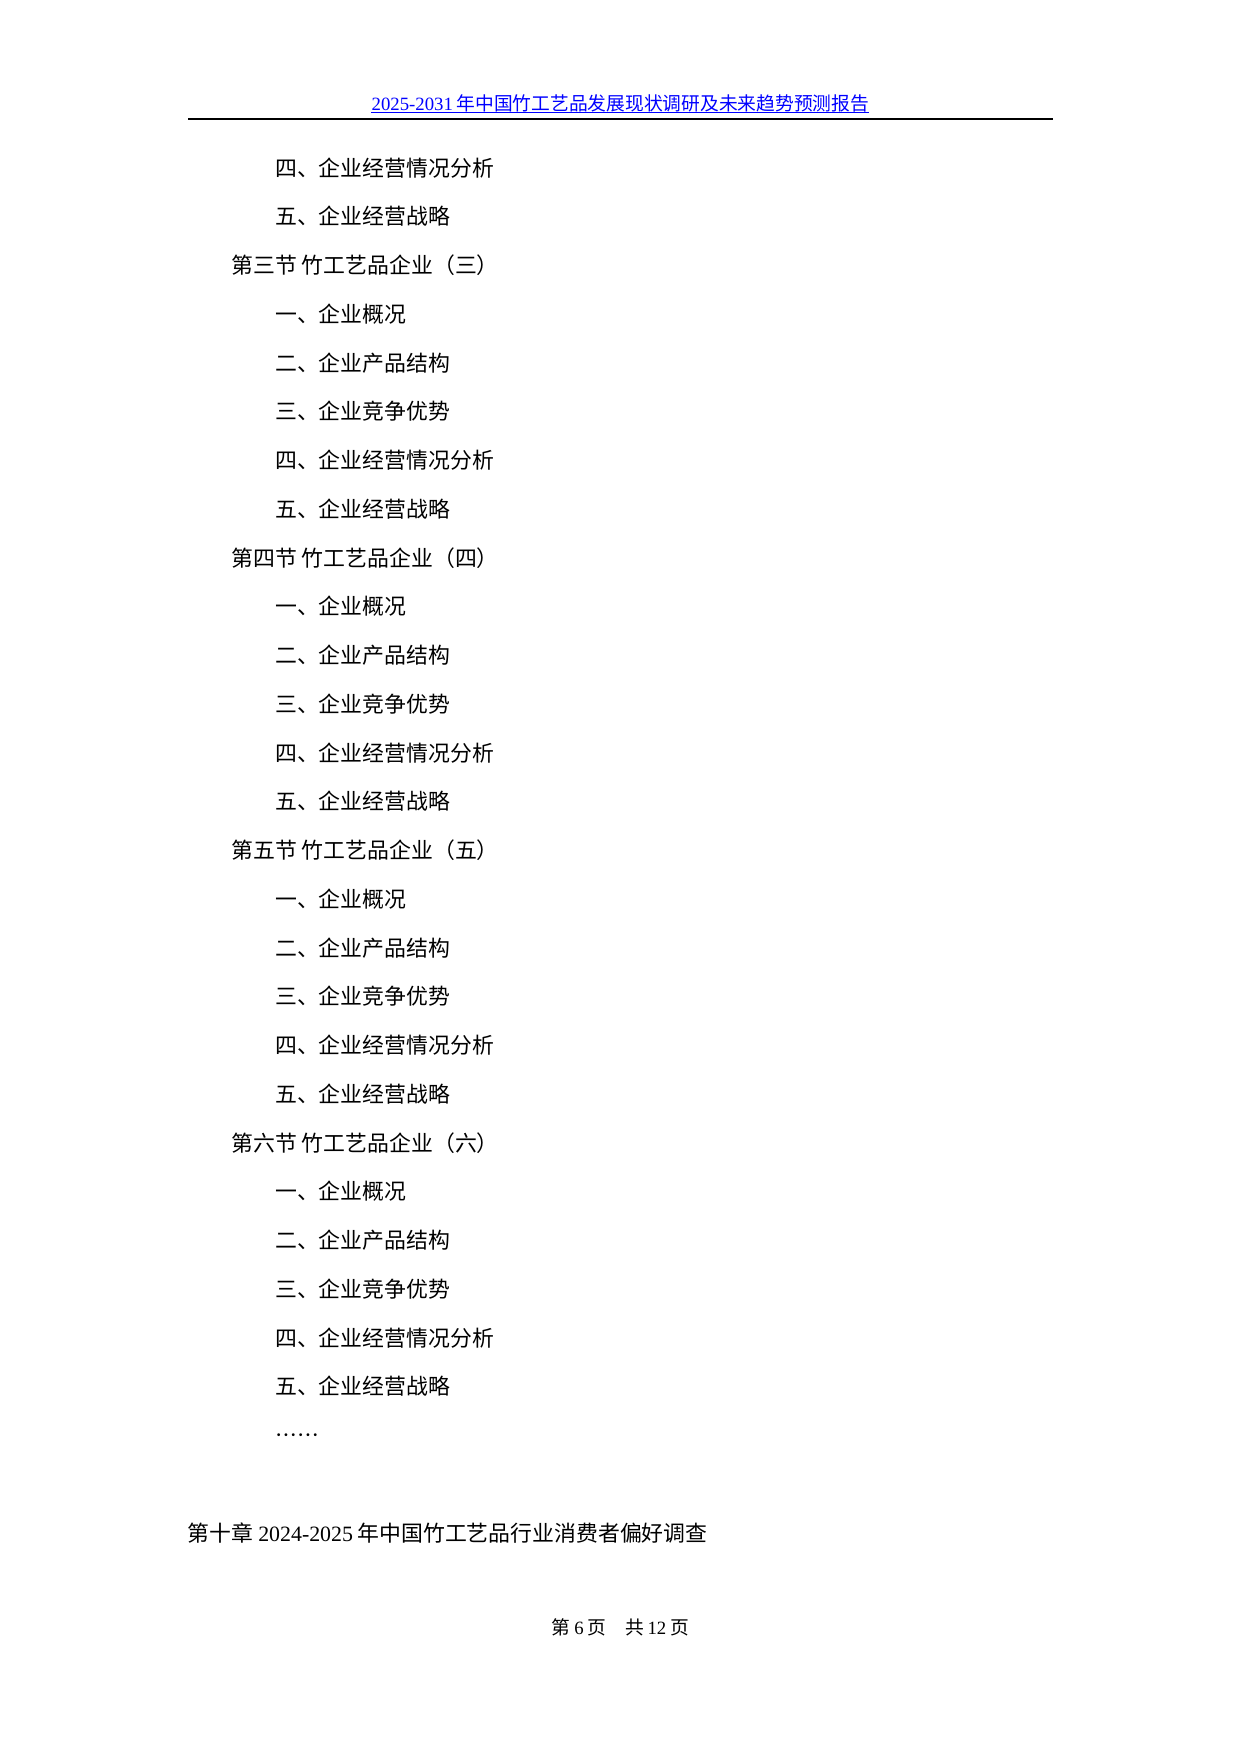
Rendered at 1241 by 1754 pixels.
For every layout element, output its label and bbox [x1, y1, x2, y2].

text [187, 150, 1053, 1548]
